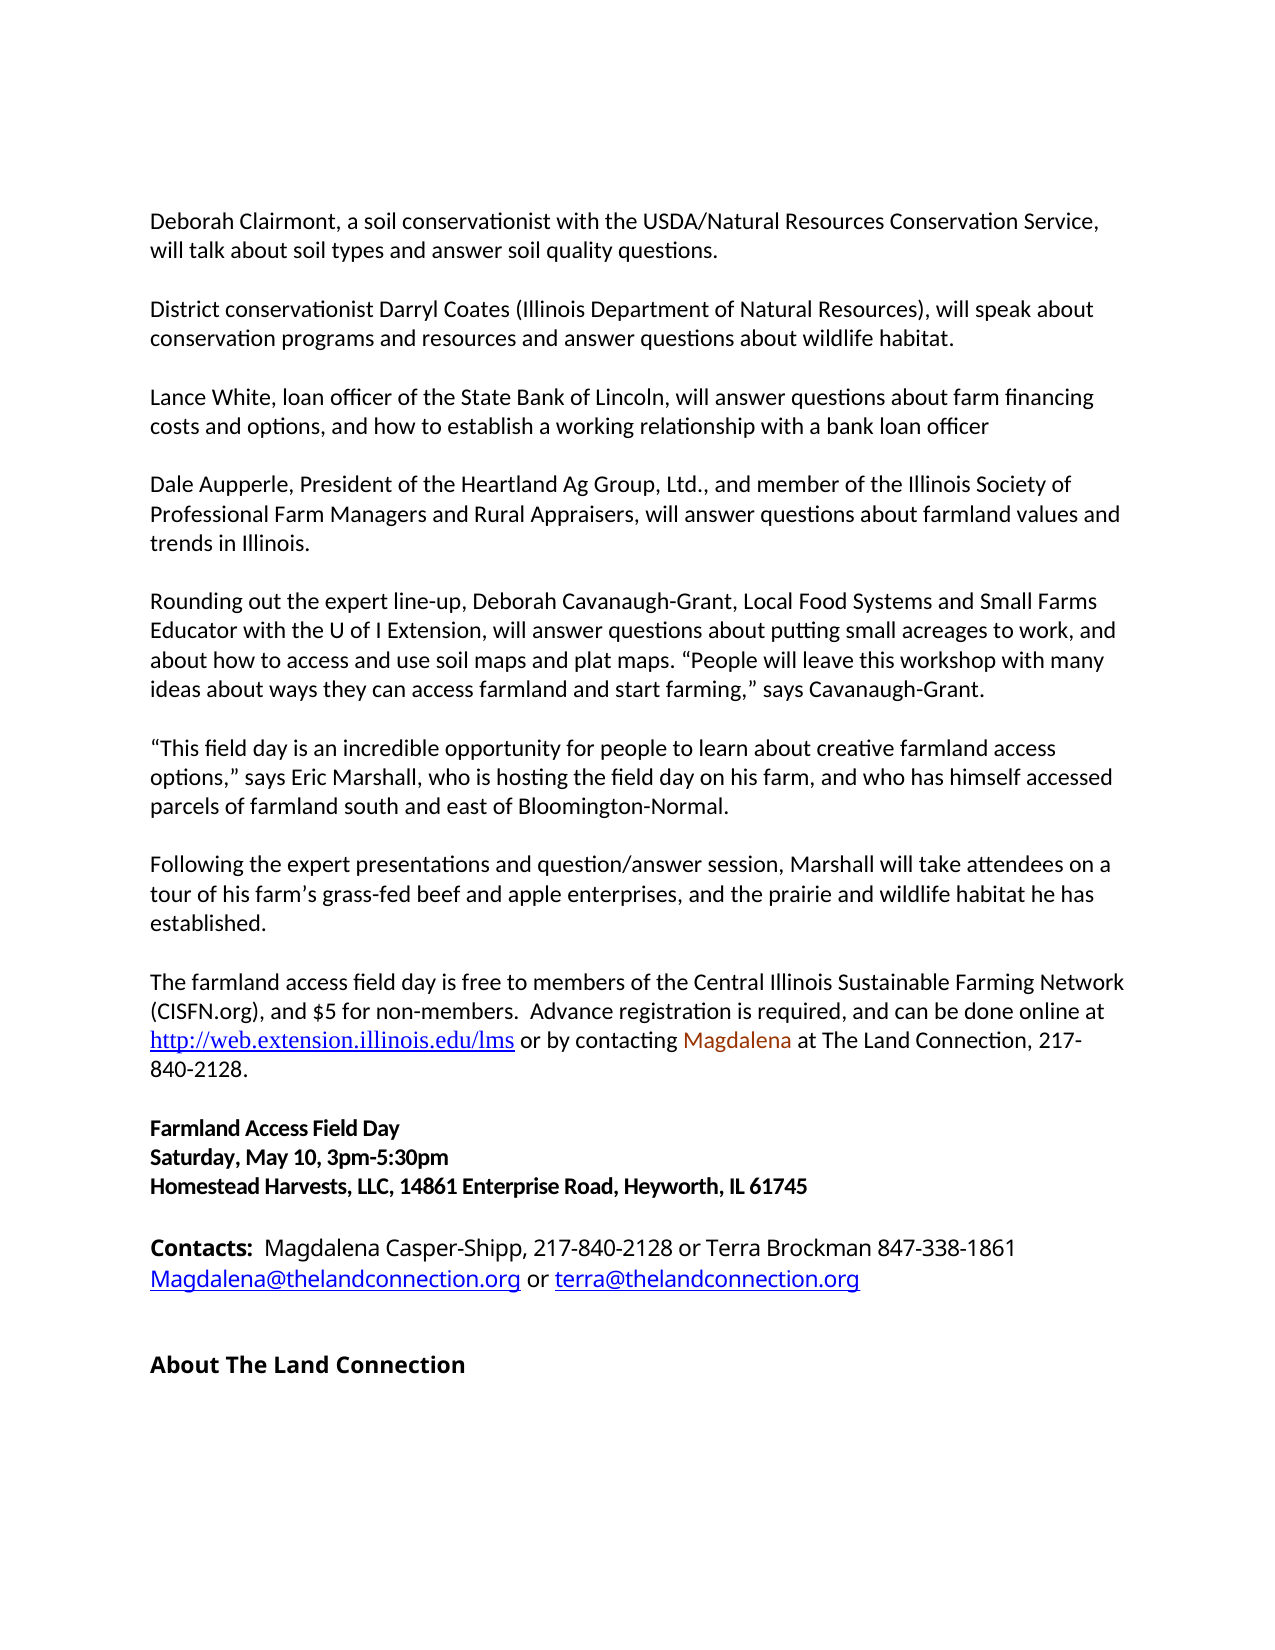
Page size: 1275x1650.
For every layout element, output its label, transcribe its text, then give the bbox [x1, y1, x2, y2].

text Rounding out the expert line-up, Deborah Cavanaugh-Grant, Local Food Systems and Small Farms Educator with the U of I Extension, will answer questions about putting small acreages to work, and about how to access and use soil maps and plat maps. “People will leave this workshop with many ideas about ways they can access farmland and start farming,” says Cavanaugh-Grant. [150, 586, 1125, 703]
text Saturday, May 10, 3pm-5:30pm [150, 1142, 1125, 1171]
text Homestead Harvests, LLC, 14861 Enterprise Road, Heyworth, IL 61745 [150, 1171, 1125, 1201]
text The farmland access field day is free to members of the Central Illinois Sustainable Farming Network (CISFN.org), and $5 for non-members. Advance registration is required, and can be done online at http://web.extension.illinois.edu/lms or by contacting Magdalena at The Land Connection, 217-840-2128. [150, 967, 1125, 1084]
text Dale Aupperle, President of the Heartland Ag Group, Ltd., and member of the Illinois Society of Professional Farm Managers and Rural Appraisers, will answer questions about farmland values and trends in Illinois. [150, 469, 1125, 557]
text Farmland Access Field Day [150, 1113, 1125, 1142]
text District conservationist Darryl Coates (Illinois Department of Natural Resources), will speak about conservation programs and resources and answer questions about wildlife habitat. [150, 294, 1125, 352]
text Lance White, loan officer of the State Bank of Lincoln, will answer questions about farm financing costs and options, and how to establish a working relationship with a bank loan officer [150, 382, 1125, 440]
text Contacts: Magdalena Casper-Shipp, 217-840-2128 or Terra Brockman 847-338-1861 Magdalena@thelandconnection.org or terra@thelandconnection.org [150, 1232, 1125, 1294]
text “This field day is an incredible opportunity for people to learn about creative farmland access options,” says Eric Marshall, who is hosting the field day on his farm, and who has himself accessed parcels of farmland south and east of Bloomington-Normal. [150, 733, 1125, 820]
text Deborah Clairmont, a soil conservationist with the USDA/Natural Resources Conservation Service, will talk about soil types and answer soil quality questions. [150, 206, 1125, 265]
text Following the expert presentations and question/answer session, Marshall will take attendees on a tour of his farm’s grass-fed beef and apple enterprises, and the prairie and wildlife habitat he has established. [150, 849, 1125, 937]
text About The Land Connection [150, 1348, 1125, 1380]
